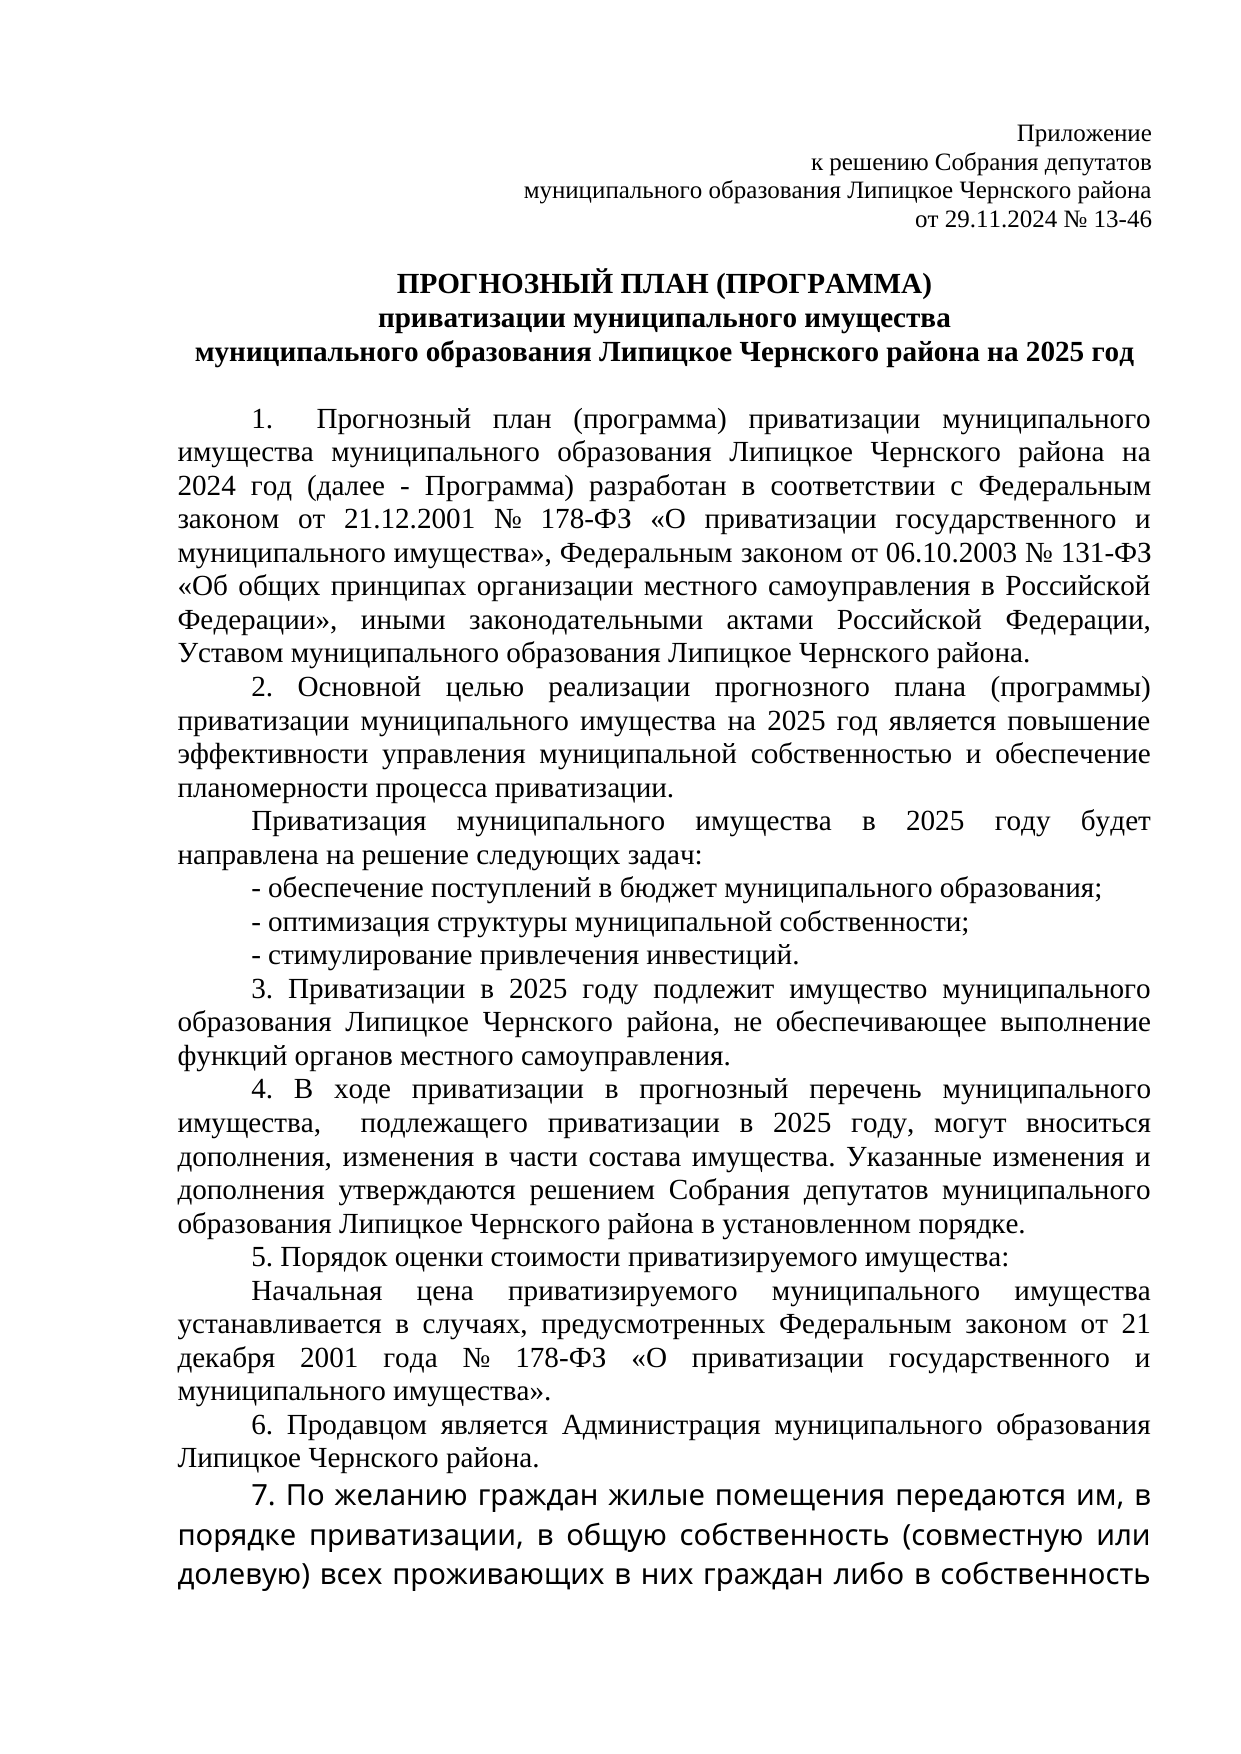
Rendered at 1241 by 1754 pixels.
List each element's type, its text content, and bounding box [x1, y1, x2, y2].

text - оптимизация структуры муниципальной собственности; [177, 904, 1152, 937]
text к решению Собрания депутатов [177, 147, 1152, 176]
text Приватизация муниципального имущества в 2025 году будет направлена на решение следующих задач: [177, 803, 1152, 870]
text 3. Приватизации в 2025 году подлежит имущество муниципального образования Липицкое Чернского района, не обеспечивающее выполнение функций органов местного самоуправления. [177, 971, 1152, 1072]
text - стимулирование привлечения инвестиций. [177, 937, 1152, 971]
text - обеспечение поступлений в бюджет муниципального образования; [177, 870, 1152, 904]
text Начальная цена приватизируемого муниципального имущества устанавливается в случаях, предусмотренных Федеральным законом от 21 декабря 2001 года № 178-ФЗ «О приватизации государственного и муниципального имущества». [177, 1273, 1152, 1407]
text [177, 1474, 1152, 1593]
text муниципального образования Липицкое Чернского района на 2025 год [177, 334, 1152, 367]
text 4. В ходе приватизации в прогнозный перечень муниципального имущества, подлежащего приватизации в 2025 году, могут вноситься дополнения, изменения в части состава имущества. Указанные изменения и дополнения утверждаются решением Собрания депутатов муниципального образования Липицкое Чернского района в установленном порядке. [177, 1072, 1152, 1239]
text приватизации муниципального имущества [177, 300, 1152, 334]
text 6. Продавцом является Администрация муниципального образования Липицкое Чернского района. [177, 1407, 1152, 1474]
text Приложение [177, 118, 1152, 147]
text от 29.11.2024 № 13-46 [177, 204, 1152, 233]
text ПРОГНОЗНЫЙ ПЛАН (ПРОГРАММА) [177, 267, 1152, 300]
text муниципального образования Липицкое Чернского района [177, 176, 1152, 204]
text 5. Порядок оценки стоимости приватизируемого имущества: [177, 1239, 1152, 1273]
text 2. Основной целью реализации прогнозного плана (программы) приватизации муниципального имущества на 2025 год является повышение эффективности управления муниципальной собственностью и обеспечение планомерности процесса приватизации. [177, 669, 1152, 803]
text 1. Прогнозный план (программа) приватизации муниципального имущества муниципального образования Липицкое Чернского района на 2024 год (далее - Программа) разработан в соответствии с Федеральным законом от 21.12.2001 № 178-ФЗ «О приватизации государственного и муниципального имущества», Федеральным законом от 06.10.2003 № 131-ФЗ «Об общих принципах организации местного самоуправления в Российской Федерации», иными законодательными актами Российской Федерации, Уставом муниципального образования Липицкое Чернского района. [177, 401, 1152, 669]
